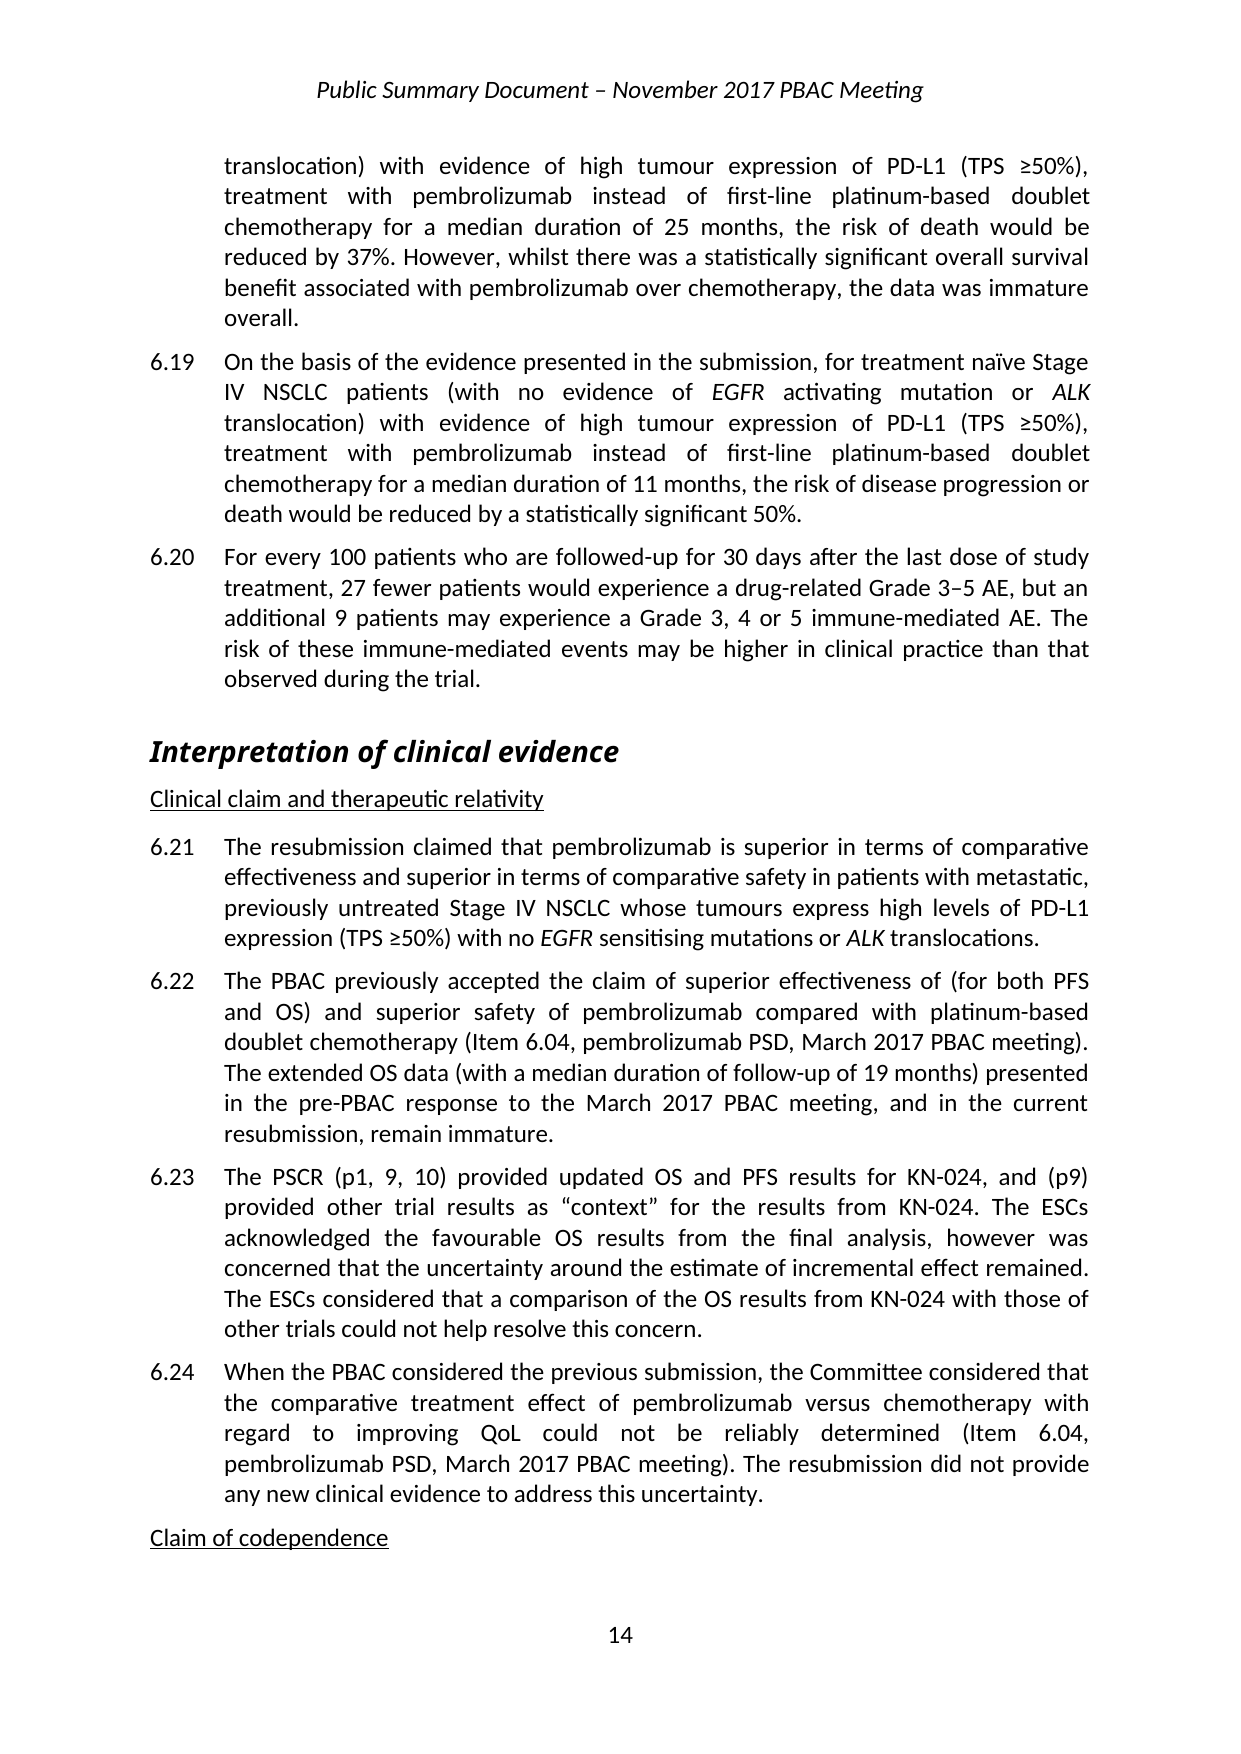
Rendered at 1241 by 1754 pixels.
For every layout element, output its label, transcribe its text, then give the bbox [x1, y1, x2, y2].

subtitle Interpretation of clinical evidence [150, 731, 1090, 771]
text Claim of codependence [150, 1522, 1090, 1552]
list For every 100 patients who are followed-up for 30 days after the last dose of study treatment, 27 fewer patients would experience a drug-related Grade 3–5 AE, but an additional 9 patients may experience a Grade 3, 4 or 5 immune-mediated AE. The risk of these immune-mediated events may be higher in clinical practice than that observed during the trial. [150, 541, 1090, 694]
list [150, 150, 1090, 333]
list The PSCR (p1, 9, 10) provided updated OS and PFS results for KN-024, and (p9) provided other trial results as “context” for the results from KN-024. The ESCs acknowledged the favourable OS results from the final analysis, however was concerned that the uncertainty around the estimate of incremental effect remained. The ESCs considered that a comparison of the OS results from KN-024 with those of other trials could not help resolve this concern. [150, 1161, 1090, 1344]
list When the PBAC considered the previous submission, the Committee considered that the comparative treatment effect of pembrolizumab versus chemotherapy with regard to improving QoL could not be reliably determined (Item 6.04, pembrolizumab PSD, March 2017 PBAC meeting). The resubmission did not provide any new clinical evidence to address this uncertainty. [150, 1357, 1090, 1509]
list On the basis of the evidence presented in the submission, for treatment naïve Stage IV NSCLC patients (with no evidence of EGFR activating mutation or ALK translocation) with evidence of high tumour expression of PD-L1 (TPS ≥50%), treatment with pembrolizumab instead of first-line platinum-based doublet chemotherapy for a median duration of 11 months, the risk of disease progression or death would be reduced by a statistically significant 50%. [150, 346, 1090, 529]
text Clinical claim and therapeutic relativity [150, 783, 1090, 814]
list The PBAC previously accepted the claim of superior effectiveness of (for both PFS and OS) and superior safety of pembrolizumab compared with platinum-based doublet chemotherapy (Item 6.04, pembrolizumab PSD, March 2017 PBAC meeting). The extended OS data (with a median duration of follow-up of 19 months) presented in the pre-PBAC response to the March 2017 PBAC meeting, and in the current resubmission, remain immature. [150, 965, 1090, 1148]
list The resubmission claimed that pembrolizumab is superior in terms of comparative effectiveness and superior in terms of comparative safety in patients with metastatic, previously untreated Stage IV NSCLC whose tumours express high levels of PD-L1 expression (TPS ≥50%) with no EGFR sensitising mutations or ALK translocations. [150, 831, 1090, 953]
